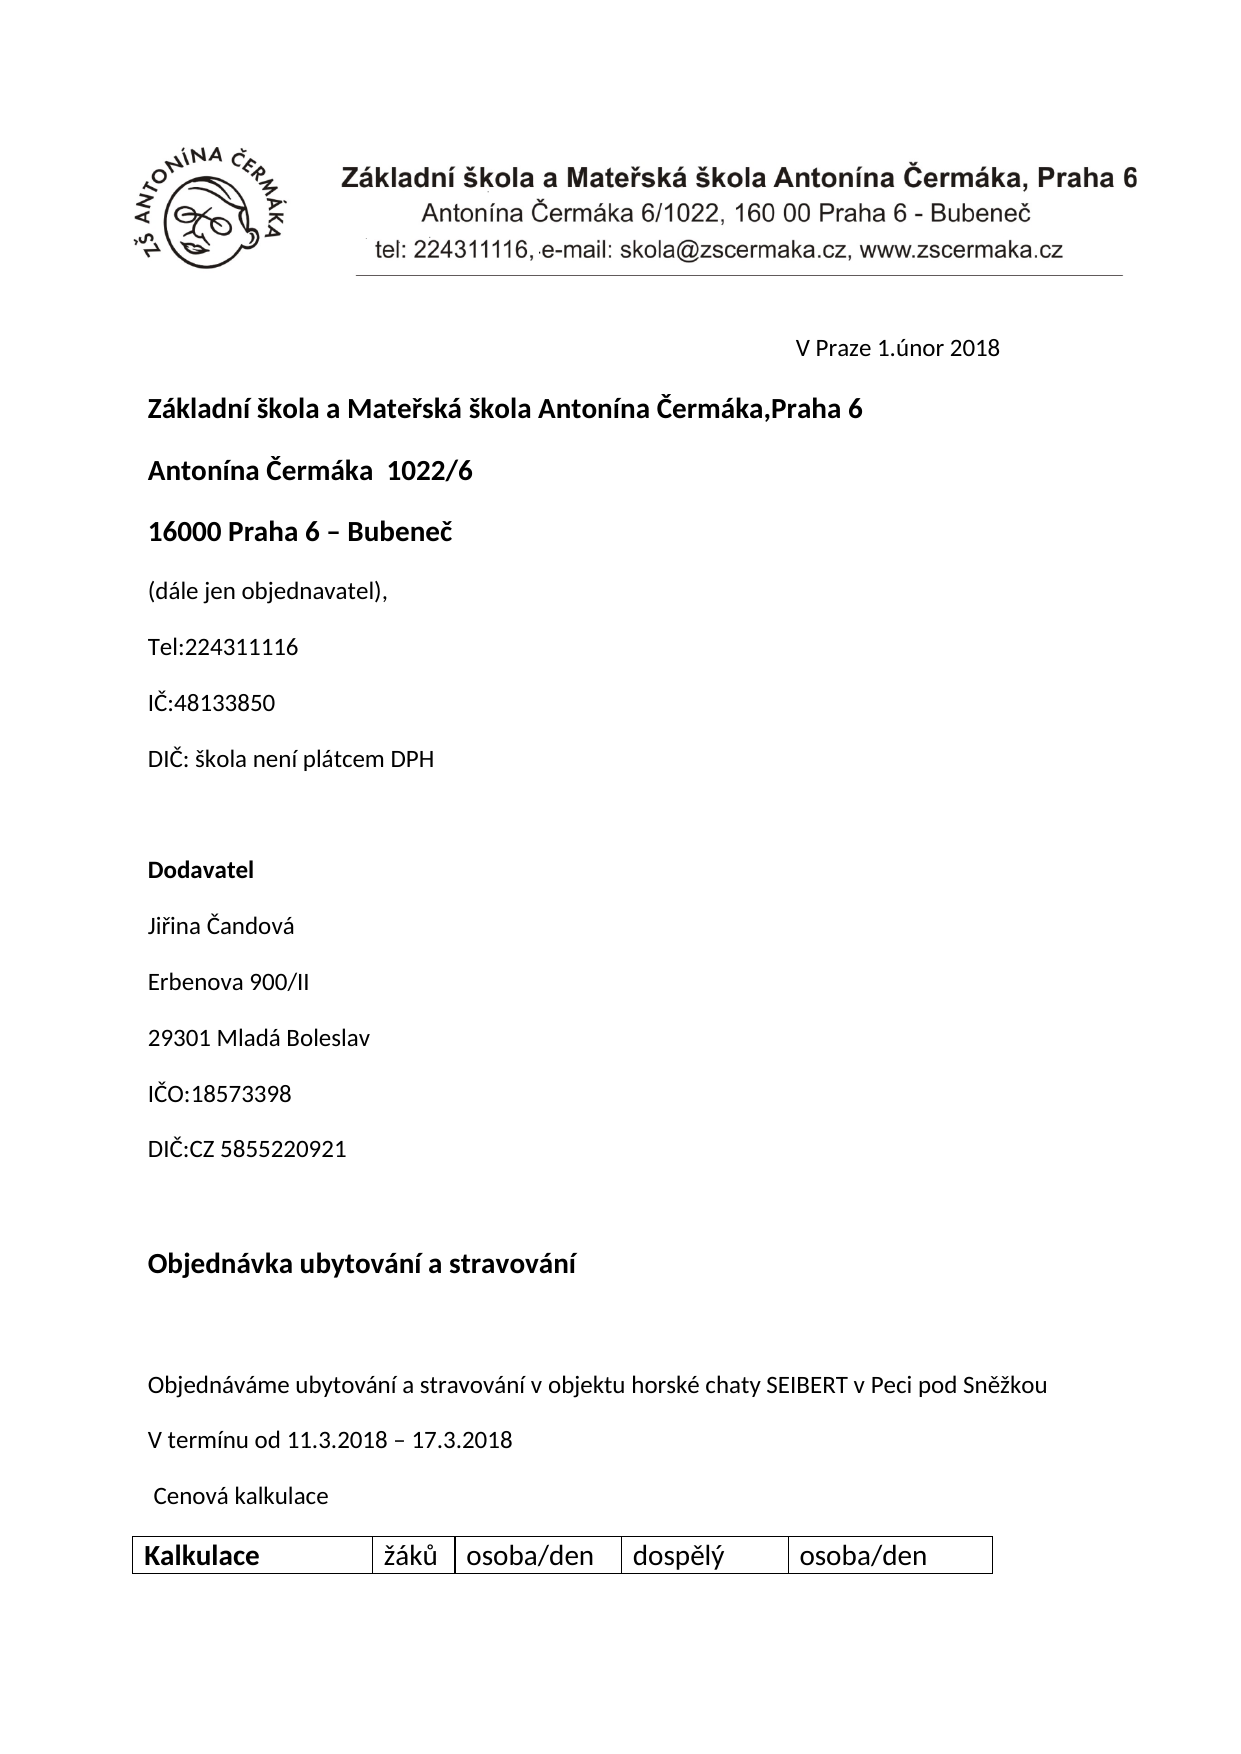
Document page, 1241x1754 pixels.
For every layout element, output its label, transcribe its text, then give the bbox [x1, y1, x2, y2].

text DIČ: škola není plátcem DPH [148, 743, 1093, 773]
text Erbenova 900/II [148, 966, 1093, 997]
table_header žáků [373, 1537, 454, 1573]
text Objednávka ubytování a stravování [148, 1245, 1093, 1281]
text V termínu od 11.3.2018 – 17.3.2018 [148, 1424, 1093, 1455]
table_header osoba/den [789, 1537, 992, 1573]
text Objednáváme ubytování a stravování v objektu horské chaty SEIBERT v Peci pod Sněžkou [148, 1369, 1093, 1399]
picture [133, 147, 1137, 276]
text IČO:18573398 [148, 1078, 1093, 1108]
text IČ:48133850 [148, 687, 1093, 717]
table_header Kalkulace [133, 1537, 372, 1573]
text 16000 Praha 6 – Bubeneč [148, 513, 1093, 549]
table_header dospělý [622, 1537, 788, 1573]
text V Praze 1.únor 2018 [148, 332, 1093, 363]
text (dále jen objednavatel), [148, 575, 1093, 606]
text DIČ:CZ 5855220921 [148, 1133, 1093, 1164]
text Dodavatel [148, 854, 1093, 885]
text Antonína Čermáka 1022/6 [148, 452, 1093, 487]
table_header osoba/den [456, 1537, 621, 1573]
text Cenová kalkulace [148, 1480, 1093, 1511]
text Tel:224311116 [148, 631, 1093, 662]
text 29301 Mladá Boleslav [148, 1022, 1093, 1052]
text Základní škola a Mateřská škola Antonína Čermáka,Praha 6 [148, 390, 1093, 426]
text Jiřina Čandová [148, 910, 1093, 941]
